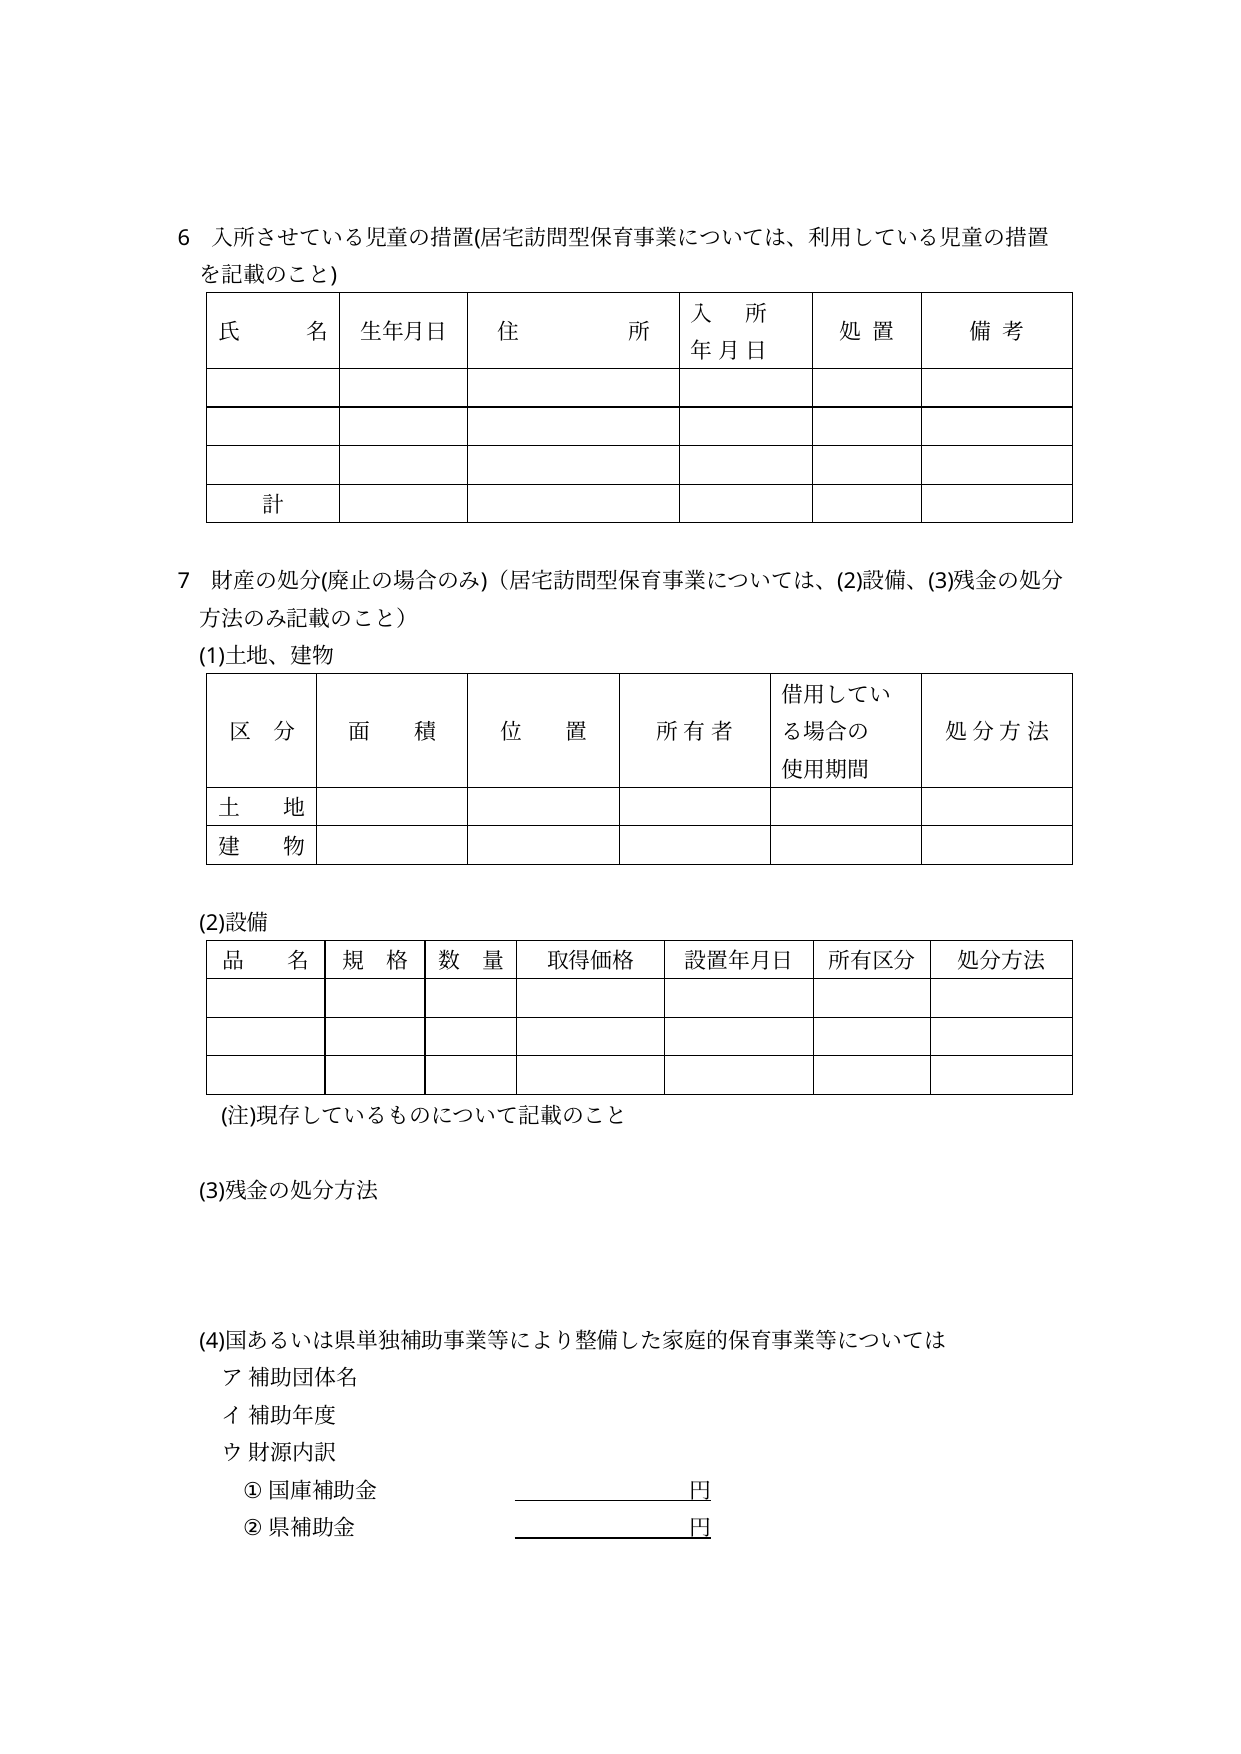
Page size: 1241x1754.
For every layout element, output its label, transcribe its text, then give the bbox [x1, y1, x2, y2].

table_cell [814, 979, 930, 1017]
table_header 数 量 [426, 941, 516, 978]
table_cell [771, 788, 921, 825]
table_cell [814, 1018, 930, 1055]
table_cell [931, 1056, 1072, 1094]
table_cell [814, 1056, 930, 1094]
table_cell [207, 1018, 324, 1055]
table_header 区 分 [207, 674, 316, 787]
table_cell [922, 788, 1072, 825]
table_header 住 所 [468, 293, 679, 368]
table_cell [468, 369, 679, 406]
table_cell [922, 826, 1072, 864]
text 7 財産の処分(廃止の場合のみ)（居宅訪問型保育事業については、(2)設備、(3)残金の処分方法のみ記載のこと） [177, 561, 1063, 636]
table_cell [922, 446, 1072, 483]
table_cell [426, 1056, 516, 1094]
text (注)現存しているものについて記載のこと [177, 1095, 1063, 1132]
table_cell [680, 369, 812, 406]
table_cell [326, 1056, 424, 1094]
text ウ 財源内訳 [177, 1432, 1063, 1470]
table_cell 土 地 [207, 788, 316, 825]
table_cell [680, 485, 812, 522]
table_cell [922, 369, 1072, 406]
table_cell [517, 1018, 664, 1055]
table_cell [517, 1056, 664, 1094]
table_header 生年月日 [340, 293, 467, 368]
text 6 入所させている児童の措置(居宅訪問型保育事業については、利用している児童の措置を記載のこと) [177, 217, 1063, 292]
text ア 補助団体名 [177, 1357, 1063, 1395]
table_header 入 所 年 月 日 [680, 293, 812, 368]
text (1)土地、建物 [177, 636, 1063, 673]
text (4)国あるいは県単独補助事業等により整備した家庭的保育事業等については [177, 1320, 1063, 1357]
table_cell 計 [207, 485, 339, 522]
table_cell [340, 408, 467, 445]
table_cell [468, 826, 619, 864]
table_cell [771, 826, 921, 864]
table_cell [468, 408, 679, 445]
table_cell [207, 446, 339, 483]
table_cell [317, 826, 467, 864]
table_cell [813, 369, 921, 406]
text (2)設備 [177, 902, 1063, 940]
table_cell [207, 1056, 324, 1094]
table_cell [468, 446, 679, 483]
table_header 借用している場合の 使用期間 [771, 674, 921, 787]
table_cell [207, 979, 324, 1017]
table_cell [340, 446, 467, 483]
table_cell [922, 485, 1072, 522]
table_cell [680, 408, 812, 445]
table_cell [468, 788, 619, 825]
table_header 所有区分 [814, 941, 930, 978]
table_cell [620, 788, 770, 825]
table_header 取得価格 [517, 941, 664, 978]
table_cell 建 物 [207, 826, 316, 864]
table_cell [426, 979, 516, 1017]
table_cell [813, 485, 921, 522]
table_header 処分方法 [931, 941, 1072, 978]
text ② 県補助金 円 [177, 1507, 1063, 1545]
table_header 処 分 方 法 [922, 674, 1072, 787]
table_cell [922, 408, 1072, 445]
table_cell [340, 369, 467, 406]
table_header 品 名 [207, 941, 324, 978]
table_cell [468, 485, 679, 522]
table_cell [931, 1018, 1072, 1055]
table_cell [665, 1018, 813, 1055]
table_header 面 積 [317, 674, 467, 787]
table_cell [665, 1056, 813, 1094]
table_cell [931, 979, 1072, 1017]
table_cell [326, 1018, 424, 1055]
table_header 備 考 [922, 293, 1072, 368]
table_cell [326, 979, 424, 1017]
table_header 設置年月日 [665, 941, 813, 978]
table_header 位 置 [468, 674, 619, 787]
text ① 国庫補助金 円 [177, 1470, 1063, 1507]
table_header 規 格 [326, 941, 424, 978]
table_header 所 有 者 [620, 674, 770, 787]
table_cell [680, 446, 812, 483]
table_header 氏 名 [207, 293, 339, 368]
table_cell [517, 979, 664, 1017]
table_cell [207, 408, 339, 445]
table_cell [426, 1018, 516, 1055]
table_cell [665, 979, 813, 1017]
text (3)残金の処分方法 [177, 1170, 1063, 1207]
table_cell [207, 369, 339, 406]
table_cell [813, 446, 921, 483]
text イ 補助年度 [177, 1395, 1063, 1432]
table_header 処 置 [813, 293, 921, 368]
table_cell [620, 826, 770, 864]
table_cell [317, 788, 467, 825]
table_cell [813, 408, 921, 445]
table_cell [340, 485, 467, 522]
